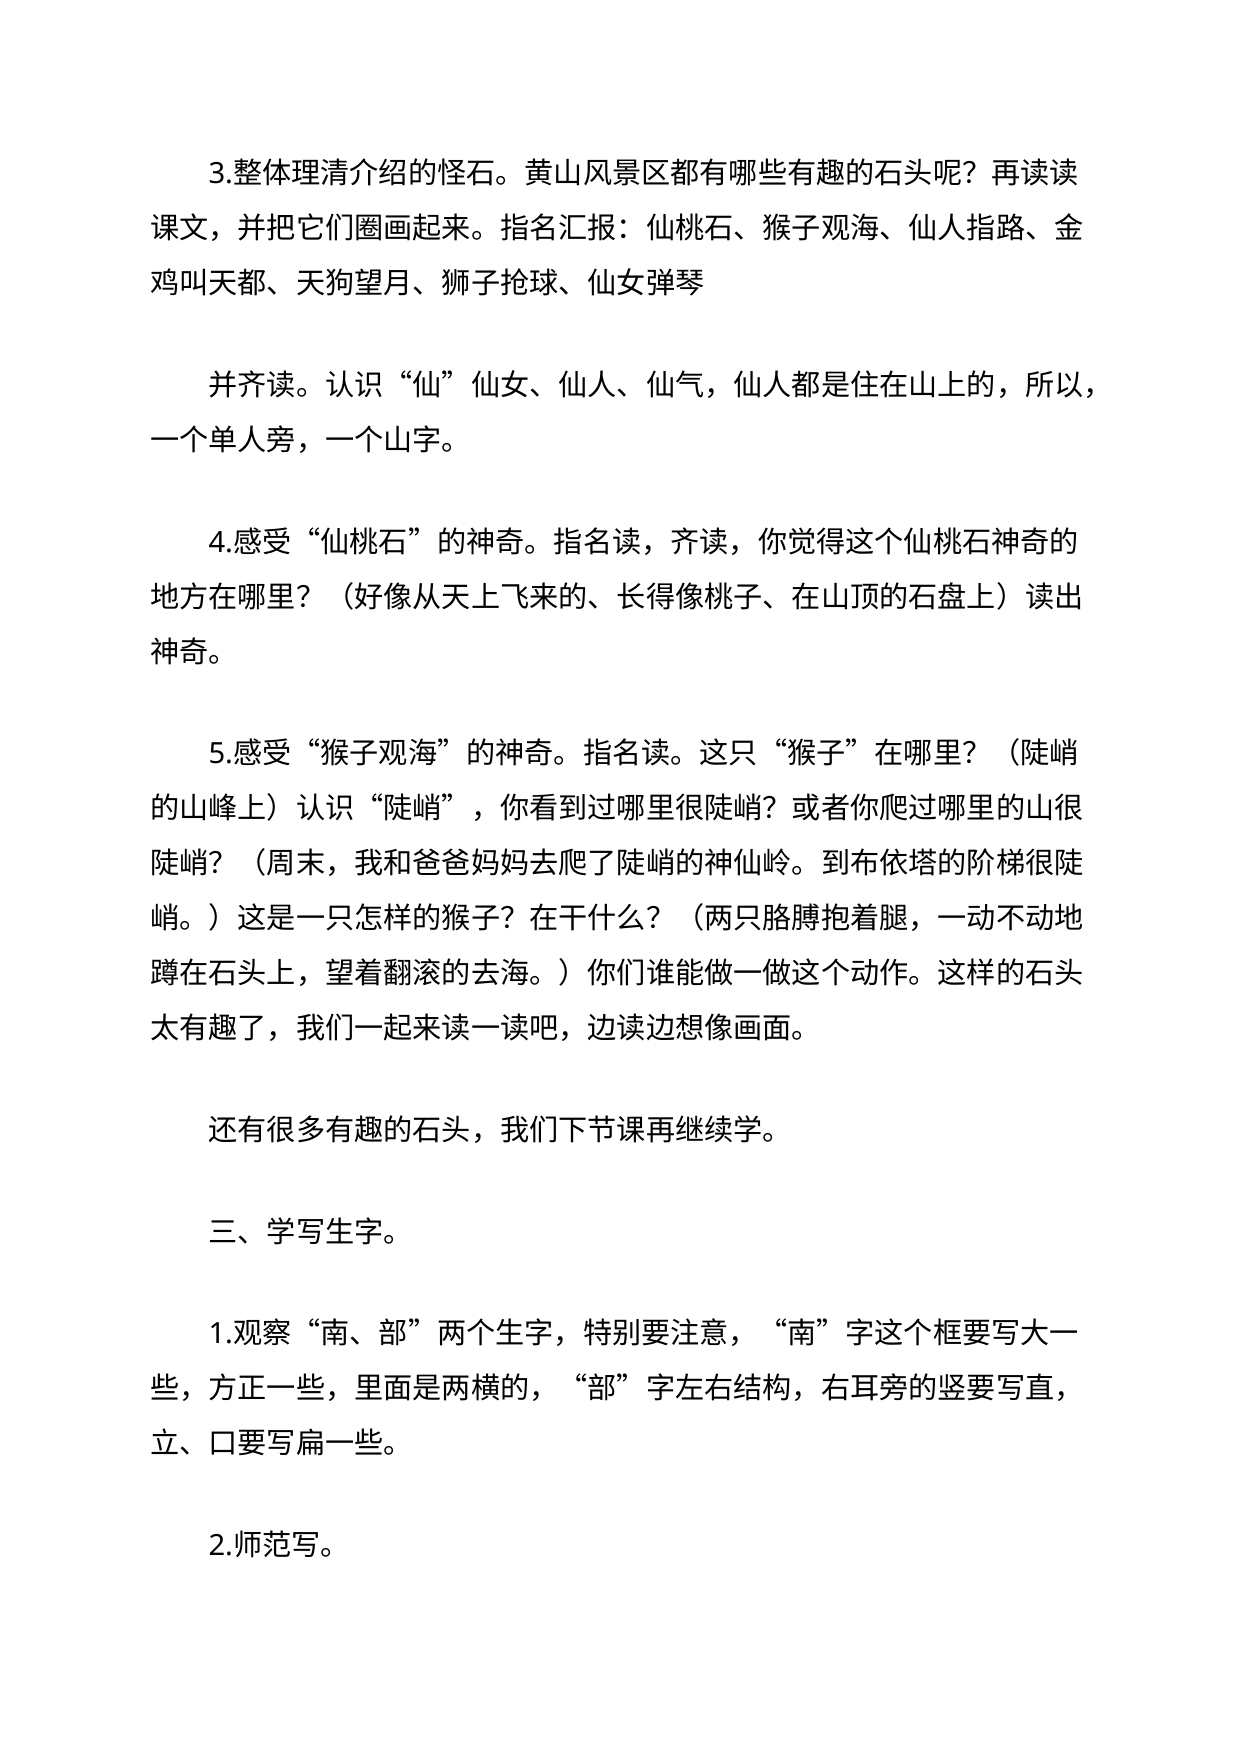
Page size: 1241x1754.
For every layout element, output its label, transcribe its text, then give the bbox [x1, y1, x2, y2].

text 4.感受“仙桃石”的神奇。指名读，齐读，你觉得这个仙桃石神奇的地方在哪里？（好像从天上飞来的、长得像桃子、在山顶的石盘上）读出神奇。 [150, 518, 1090, 671]
text 5.感受“猴子观海”的神奇。指名读。这只“猴子”在哪里？（陡峭的山峰上）认识“陡峭”，你看到过哪里很陡峭？或者你爬过哪里的山很陡峭？（周末，我和爸爸妈妈去爬了陡峭的神仙岭。到布依塔的阶梯很陡峭。）这是一只怎样的猴子？在干什么？（两只胳膊抱着腿，一动不动地蹲在石头上，望着翻滚的去海。）你们谁能做一做这个动作。这样的石头太有趣了，我们一起来读一读吧，边读边想像画面。 [150, 730, 1090, 1047]
text 还有很多有趣的石头，我们下节课再继续学。 [150, 1106, 1090, 1149]
text 三、学写生字。 [150, 1208, 1090, 1250]
text 3.整体理清介绍的怪石。黄山风景区都有哪些有趣的石头呢？再读读课文，并把它们圈画起来。指名汇报：仙桃石、猴子观海、仙人指路、金鸡叫天都、天狗望月、狮子抢球、仙女弹琴 [150, 150, 1090, 302]
text 2.师范写。 [150, 1522, 1090, 1564]
text 并齐读。认识“仙”仙女、仙人、仙气，仙人都是住在山上的，所以，一个单人旁，一个山字。 [150, 362, 1090, 459]
text 1.观察“南、部”两个生字，特别要注意，“南”字这个框要写大一些，方正一些，里面是两横的，“部”字左右结构，右耳旁的竖要写直，立、口要写扁一些。 [150, 1310, 1090, 1462]
